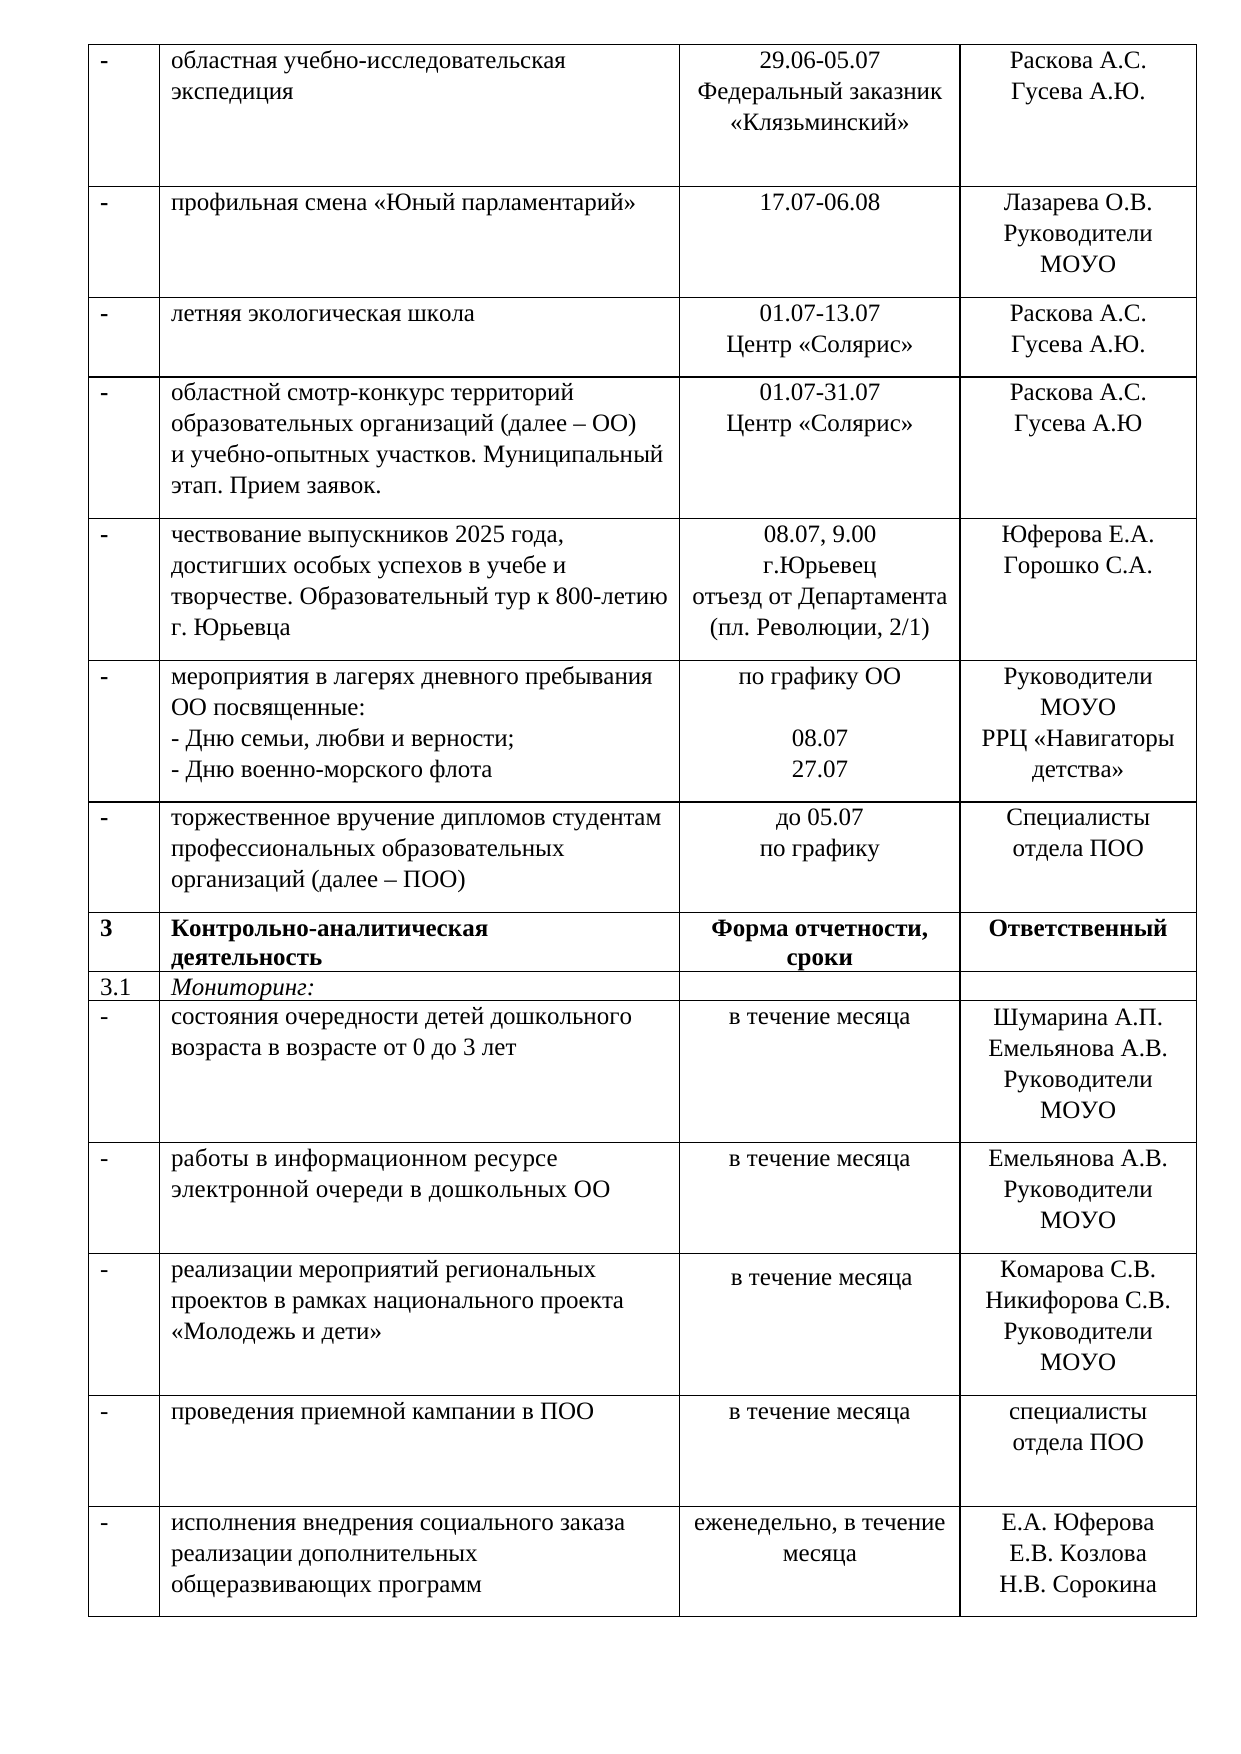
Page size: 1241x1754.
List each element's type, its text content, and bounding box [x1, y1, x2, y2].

table_cell Комарова С.В. Никифорова С.В. Руководители МОУО [961, 1254, 1196, 1395]
table_cell - [89, 1001, 159, 1142]
table_cell областной смотр-конкурс территорий образовательных организаций (далее – ОО) и учебно-опытных участков. Муниципальный этап. Прием заявок. [160, 378, 679, 518]
table_cell - [89, 187, 159, 297]
table_cell - [89, 1143, 159, 1253]
table_cell Раскова А.С. Гусева А.Ю [961, 378, 1196, 518]
table_cell Форма отчетности, сроки [680, 913, 959, 971]
table_cell Шумарина А.П. Емельянова А.В. Руководители МОУО [961, 1001, 1196, 1142]
table_cell до 05.07 по графику [680, 803, 959, 912]
table_cell еженедельно, в течение месяца [680, 1507, 959, 1616]
table_cell торжественное вручение дипломов студентам профессиональных образовательных организаций (далее – ПОО) [160, 803, 679, 912]
table_cell Мониторинг: [160, 972, 679, 1000]
table_cell Е.А. Юферова Е.В. Козлова Н.В. Сорокина [961, 1507, 1196, 1616]
table_cell [961, 972, 1196, 1000]
table_cell реализации мероприятий региональных проектов в рамках национального проекта «Молодежь и дети» [160, 1254, 679, 1395]
table_cell - [89, 298, 159, 376]
table_cell Лазарева О.В. Руководители МОУО [961, 187, 1196, 297]
table_cell - [89, 661, 159, 801]
table_cell состояния очередности детей дошкольного возраста в возрасте от 0 до 3 лет [160, 1001, 679, 1142]
table_cell 3.1 [89, 972, 159, 1000]
table_cell - [89, 1254, 159, 1395]
table_cell 01.07-13.07 Центр «Солярис» [680, 298, 959, 376]
table_cell в течение месяца [680, 1001, 959, 1142]
table_cell Раскова А.С. Гусева А.Ю. [961, 45, 1196, 186]
table_cell областная учебно-исследовательская экспедиция [160, 45, 679, 186]
table_cell исполнения внедрения социального заказа реализации дополнительных общеразвивающих программ [160, 1507, 679, 1616]
table_cell летняя экологическая школа [160, 298, 679, 376]
table_cell 3 [89, 913, 159, 971]
table_cell по графику ОО 08.07 27.07 [680, 661, 959, 801]
table_cell профильная смена «Юный парламентарий» [160, 187, 679, 297]
table_cell - [89, 45, 159, 186]
table_cell Юферова Е.А. Горошко С.А. [961, 519, 1196, 660]
table_cell в течение месяца [680, 1143, 959, 1253]
table_cell Руководители МОУО РРЦ «Навигаторы детства» [961, 661, 1196, 801]
table_cell специалисты отдела ПОО [961, 1396, 1196, 1506]
table_cell - [89, 378, 159, 518]
table_cell 08.07, 9.00 г.Юрьевец отъезд от Департамента (пл. Революции, 2/1) [680, 519, 959, 660]
table_cell Емельянова А.В. Руководители МОУО [961, 1143, 1196, 1253]
table_cell мероприятия в лагерях дневного пребывания ОО посвященные: - Дню семьи, любви и верности; - Дню военно-морского флота [160, 661, 679, 801]
table_cell в течение месяца [680, 1254, 959, 1395]
table_cell чествование выпускников 2025 года, достигших особых успехов в учебе и творчестве. Образовательный тур к 800-летию г. Юрьевца [160, 519, 679, 660]
table_cell 29.06-05.07 Федеральный заказник «Клязьминский» [680, 45, 959, 186]
table_cell Контрольно-аналитическая деятельность [160, 913, 679, 971]
table_cell - [89, 803, 159, 912]
table_cell в течение месяца [680, 1396, 959, 1506]
table_cell - [89, 1396, 159, 1506]
table_cell [680, 972, 959, 1000]
table_cell Раскова А.С. Гусева А.Ю. [961, 298, 1196, 376]
table_cell Специалисты отдела ПОО [961, 803, 1196, 912]
table_cell 17.07-06.08 [680, 187, 959, 297]
table_cell - [89, 1507, 159, 1616]
table_cell - [89, 519, 159, 660]
table_cell работы в информационном ресурсе электронной очереди в дошкольных ОО [160, 1143, 679, 1253]
table_cell 01.07-31.07 Центр «Солярис» [680, 378, 959, 518]
table_cell проведения приемной кампании в ПОО [160, 1396, 679, 1506]
table_cell Ответственный [961, 913, 1196, 971]
